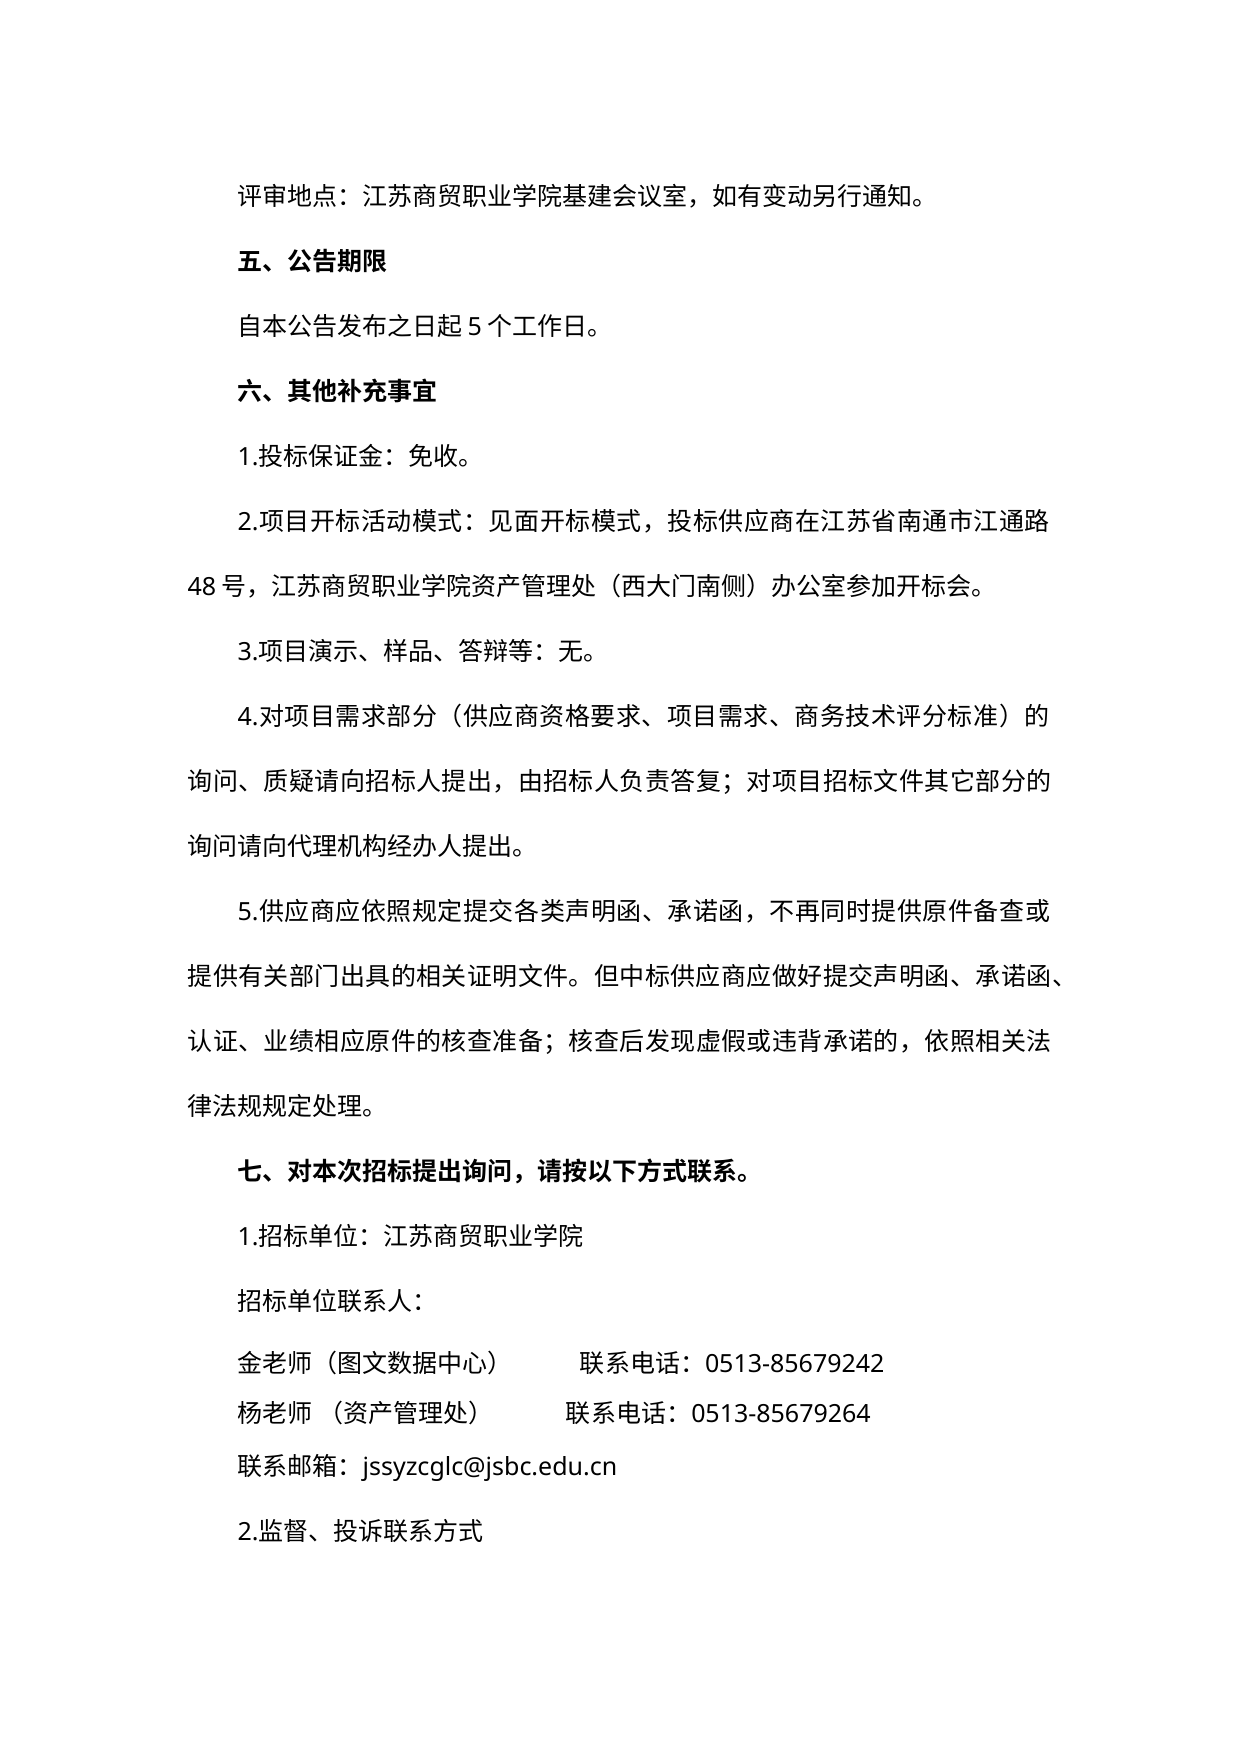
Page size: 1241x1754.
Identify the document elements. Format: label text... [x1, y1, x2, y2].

text 2.项目开标活动模式：见面开标模式，投标供应商在江苏省南通市江通路48号，江苏商贸职业学院资产管理处（西大门南侧）办公室参加开标会。 [187, 487, 1053, 617]
text 5.供应商应依照规定提交各类声明函、承诺函，不再同时提供原件备查或提供有关部门出具的相关证明文件。但中标供应商应做好提交声明函、承诺函、认证、业绩相应原件的核查准备；核查后发现虚假或违背承诺的，依照相关法律法规规定处理。 [187, 877, 1053, 1137]
text 自本公告发布之日起5个工作日。 [187, 292, 1053, 357]
text 1.招标单位：江苏商贸职业学院 [187, 1202, 1053, 1267]
text 五、公告期限 [187, 227, 1053, 292]
text 3.项目演示、样品、答辩等：无。 [187, 617, 1053, 682]
text 杨老师 （资产管理处） 联系电话：0513-85679264 [187, 1382, 1053, 1432]
text 2.监督、投诉联系方式 [187, 1497, 1053, 1562]
text 1.投标保证金：免收。 [187, 422, 1053, 487]
text 评审地点：江苏商贸职业学院基建会议室，如有变动另行通知。 [187, 162, 1053, 227]
text 招标单位联系人： [187, 1267, 1053, 1332]
text 六、其他补充事宜 [187, 357, 1053, 422]
text 4.对项目需求部分（供应商资格要求、项目需求、商务技术评分标准）的询问、质疑请向招标人提出，由招标人负责答复；对项目招标文件其它部分的询问请向代理机构经办人提出。 [187, 682, 1053, 877]
text 联系邮箱：jssyzcglc@jsbc.edu.cn [187, 1432, 1053, 1497]
text 七、对本次招标提出询问，请按以下方式联系。 [187, 1137, 1053, 1202]
text 金老师（图文数据中心） 联系电话：0513-85679242 [187, 1332, 1053, 1382]
